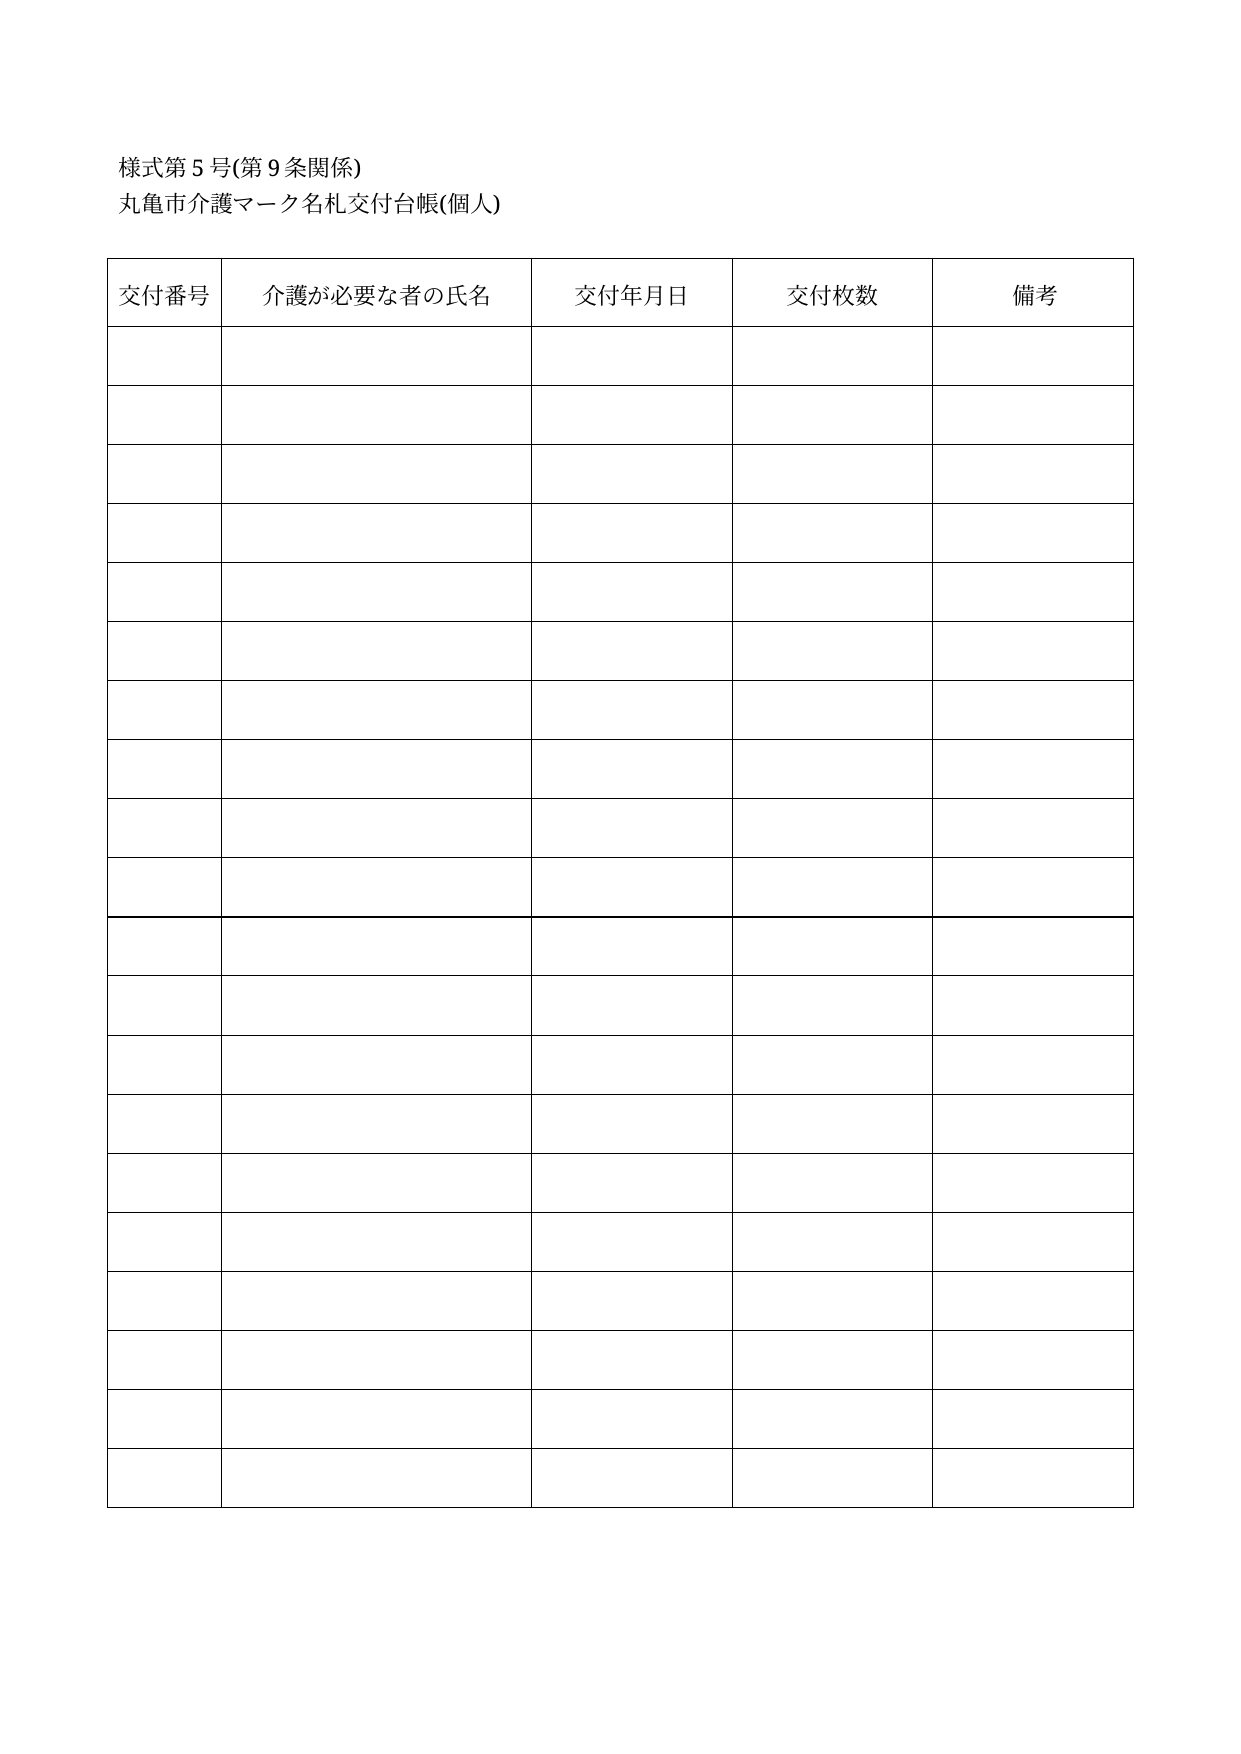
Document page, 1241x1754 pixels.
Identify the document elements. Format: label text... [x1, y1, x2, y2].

table_cell [532, 976, 732, 1034]
table_cell [933, 622, 1133, 680]
table_cell [933, 858, 1133, 916]
table_cell [222, 1449, 531, 1507]
table_cell [108, 740, 221, 798]
table_cell [108, 799, 221, 857]
table_cell [532, 327, 732, 385]
table_cell [733, 445, 932, 503]
table_cell [933, 918, 1133, 975]
table_cell [532, 1272, 732, 1330]
table_cell [222, 504, 531, 562]
table_cell [532, 740, 732, 798]
table_cell [933, 563, 1133, 621]
table_cell [733, 976, 932, 1034]
table_cell [108, 918, 221, 975]
table_cell [933, 504, 1133, 562]
table_cell [532, 1213, 732, 1271]
table_cell [733, 1272, 932, 1330]
table_cell [933, 327, 1133, 385]
table_cell [108, 1154, 221, 1212]
table_cell [222, 1331, 531, 1389]
table_cell [532, 858, 732, 916]
text 丸亀市介護マーク名札交付台帳(個人) [118, 185, 1122, 221]
table_cell [733, 799, 932, 857]
table_cell [108, 445, 221, 503]
table_cell [222, 1272, 531, 1330]
table_cell [222, 1036, 531, 1093]
table_cell [108, 1449, 221, 1507]
table_cell [222, 976, 531, 1034]
table_cell [733, 1331, 932, 1389]
text 様式第5号(第9条関係) [118, 149, 1122, 185]
table_cell [222, 386, 531, 444]
table_cell [222, 799, 531, 857]
table_cell [108, 681, 221, 739]
table_cell [108, 1036, 221, 1093]
table_cell [933, 1095, 1133, 1153]
table_cell [733, 858, 932, 916]
table_header 備考 [933, 259, 1133, 326]
table_cell [222, 740, 531, 798]
table_cell [108, 563, 221, 621]
table_cell [108, 1213, 221, 1271]
table_cell [933, 681, 1133, 739]
table_cell [532, 1449, 732, 1507]
table_cell [532, 1095, 732, 1153]
table_cell [222, 445, 531, 503]
table_cell [108, 1272, 221, 1330]
table_header 交付番号 [108, 259, 221, 326]
table_cell [933, 1213, 1133, 1271]
table_cell [733, 1095, 932, 1153]
table_cell [532, 918, 732, 975]
table_cell [733, 1036, 932, 1093]
table_cell [222, 622, 531, 680]
table_cell [532, 1154, 732, 1212]
table_cell [532, 799, 732, 857]
table_cell [222, 1095, 531, 1153]
table_cell [222, 918, 531, 975]
table_header 交付枚数 [733, 259, 932, 326]
table_cell [108, 327, 221, 385]
table_cell [733, 1154, 932, 1212]
table_cell [532, 1390, 732, 1448]
table_cell [532, 386, 732, 444]
table_cell [733, 622, 932, 680]
table_cell [733, 1449, 932, 1507]
table_cell [222, 1154, 531, 1212]
table_cell [108, 504, 221, 562]
table_cell [733, 386, 932, 444]
table_cell [933, 386, 1133, 444]
table_header 交付年月日 [532, 259, 732, 326]
table_cell [933, 1272, 1133, 1330]
table_cell [108, 1331, 221, 1389]
table_cell [532, 504, 732, 562]
table_cell [108, 386, 221, 444]
table_cell [532, 1036, 732, 1093]
table_cell [222, 858, 531, 916]
table_cell [108, 1390, 221, 1448]
table_cell [222, 1213, 531, 1271]
table_cell [933, 1154, 1133, 1212]
table_cell [933, 1449, 1133, 1507]
table_cell [532, 622, 732, 680]
table_cell [532, 1331, 732, 1389]
table_cell [733, 563, 932, 621]
table_cell [733, 1213, 932, 1271]
table_cell [733, 740, 932, 798]
table_cell [933, 1036, 1133, 1093]
table_cell [933, 1390, 1133, 1448]
table_cell [532, 563, 732, 621]
table_cell [733, 1390, 932, 1448]
table_cell [222, 1390, 531, 1448]
table_cell [532, 445, 732, 503]
table_cell [933, 445, 1133, 503]
table_cell [933, 976, 1133, 1034]
table_cell [733, 681, 932, 739]
table_cell [933, 1331, 1133, 1389]
table_cell [108, 1095, 221, 1153]
table_cell [108, 622, 221, 680]
table_cell [222, 681, 531, 739]
table_cell [733, 504, 932, 562]
table_cell [222, 327, 531, 385]
table_cell [532, 681, 732, 739]
table_cell [733, 918, 932, 975]
table_cell [733, 327, 932, 385]
table_cell [222, 563, 531, 621]
table_header 介護が必要な者の氏名 [222, 259, 531, 326]
table_cell [933, 740, 1133, 798]
table_cell [933, 799, 1133, 857]
table_cell [108, 976, 221, 1034]
table_cell [108, 858, 221, 916]
